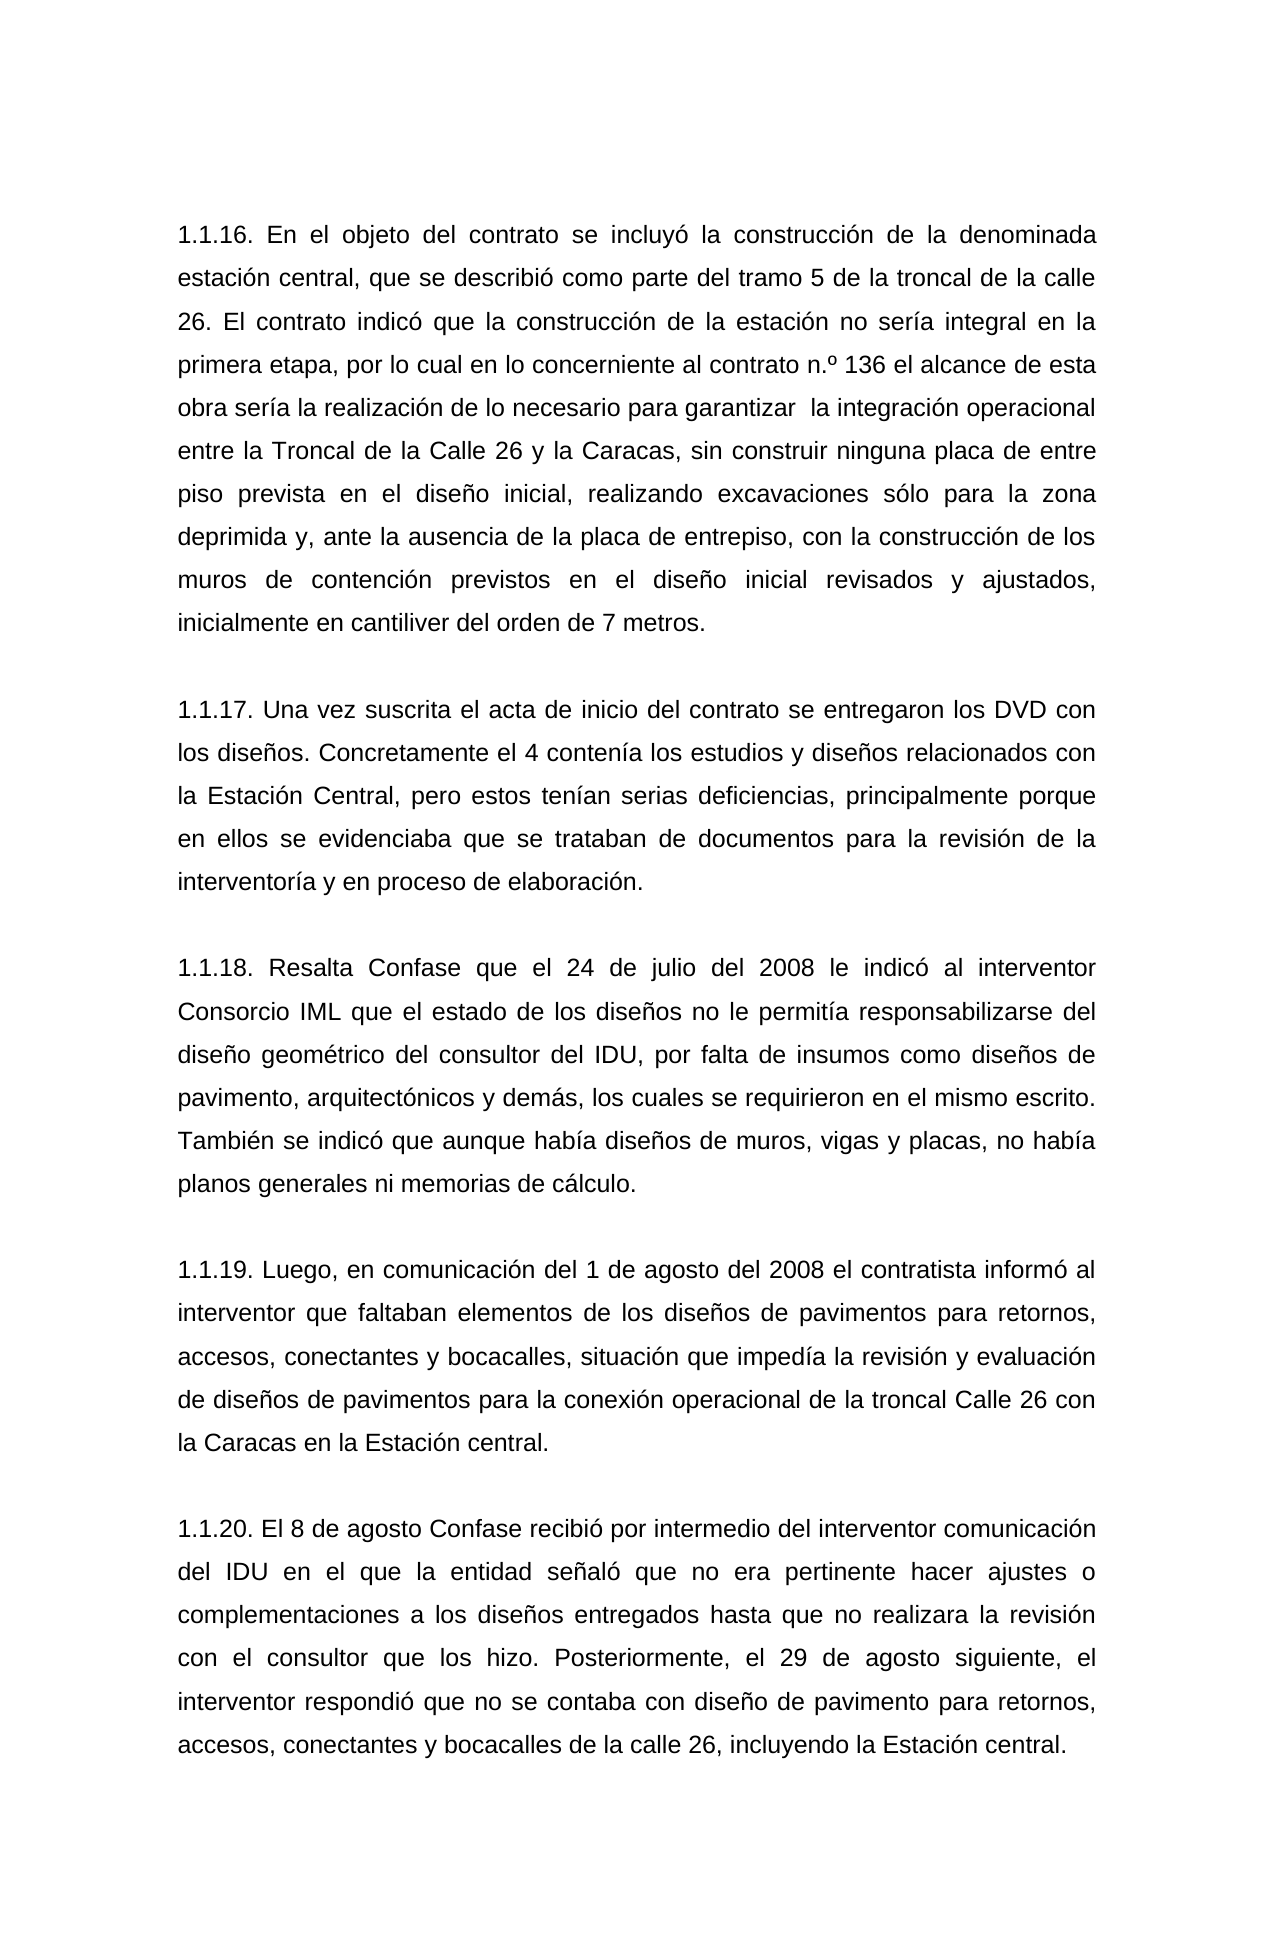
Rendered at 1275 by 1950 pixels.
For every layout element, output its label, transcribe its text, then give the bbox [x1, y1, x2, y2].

text 1.1.18. Resalta Confase que el 24 de julio del 2008 le indicó al interventor Consorcio IML que el estado de los diseños no le permitía responsabilizarse del diseño geométrico del consultor del IDU, por falta de insumos como diseños de pavimento, arquitectónicos y demás, los cuales se requirieron en el mismo escrito. También se indicó que aunque había diseños de muros, vigas y placas, no había planos generales ni memorias de cálculo. [177, 953, 1098, 1198]
text 1.1.16. En el objeto del contrato se incluyó la construcción de la denominada estación central, que se describió como parte del tramo 5 de la troncal de la calle 26. El contrato indicó que la construcción de la estación no sería integral en la primera etapa, por lo cual en lo concerniente al contrato n.º 136 el alcance de esta obra sería la realización de lo necesario para garantizar la integración operacional entre la Troncal de la Calle 26 y la Caracas, sin construir ninguna placa de entre piso prevista en el diseño inicial, realizando excavaciones sólo para la zona deprimida y, ante la ausencia de la placa de entrepiso, con la construcción de los muros de contención previstos en el diseño inicial revisados y ajustados, inicialmente en cantiliver del orden de 7 metros. [177, 220, 1098, 637]
text 1.1.20. El 8 de agosto Confase recibió por intermedio del interventor comunicación del IDU en el que la entidad señaló que no era pertinente hacer ajustes o complementaciones a los diseños entregados hasta que no realizara la revisión con el consultor que los hizo. Posteriormente, el 29 de agosto siguiente, el interventor respondió que no se contaba con diseño de pavimento para retornos, accesos, conectantes y bocacalles de la calle 26, incluyendo la Estación central. [177, 1514, 1098, 1758]
text 1.1.19. Luego, en comunicación del 1 de agosto del 2008 el contratista informó al interventor que faltaban elementos de los diseños de pavimentos para retornos, accesos, conectantes y bocacalles, situación que impedía la revisión y evaluación de diseños de pavimentos para la conexión operacional de la troncal Calle 26 con la Caracas en la Estación central. [177, 1255, 1098, 1457]
text 1.1.17. Una vez suscrita el acta de inicio del contrato se entregaron los DVD con los diseños. Concretamente el 4 contenía los estudios y diseños relacionados con la Estación Central, pero estos tenían serias deficiencias, principalmente porque en ellos se evidenciaba que se trataban de documentos para la revisión de la interventoría y en proceso de elaboración. [177, 695, 1098, 896]
